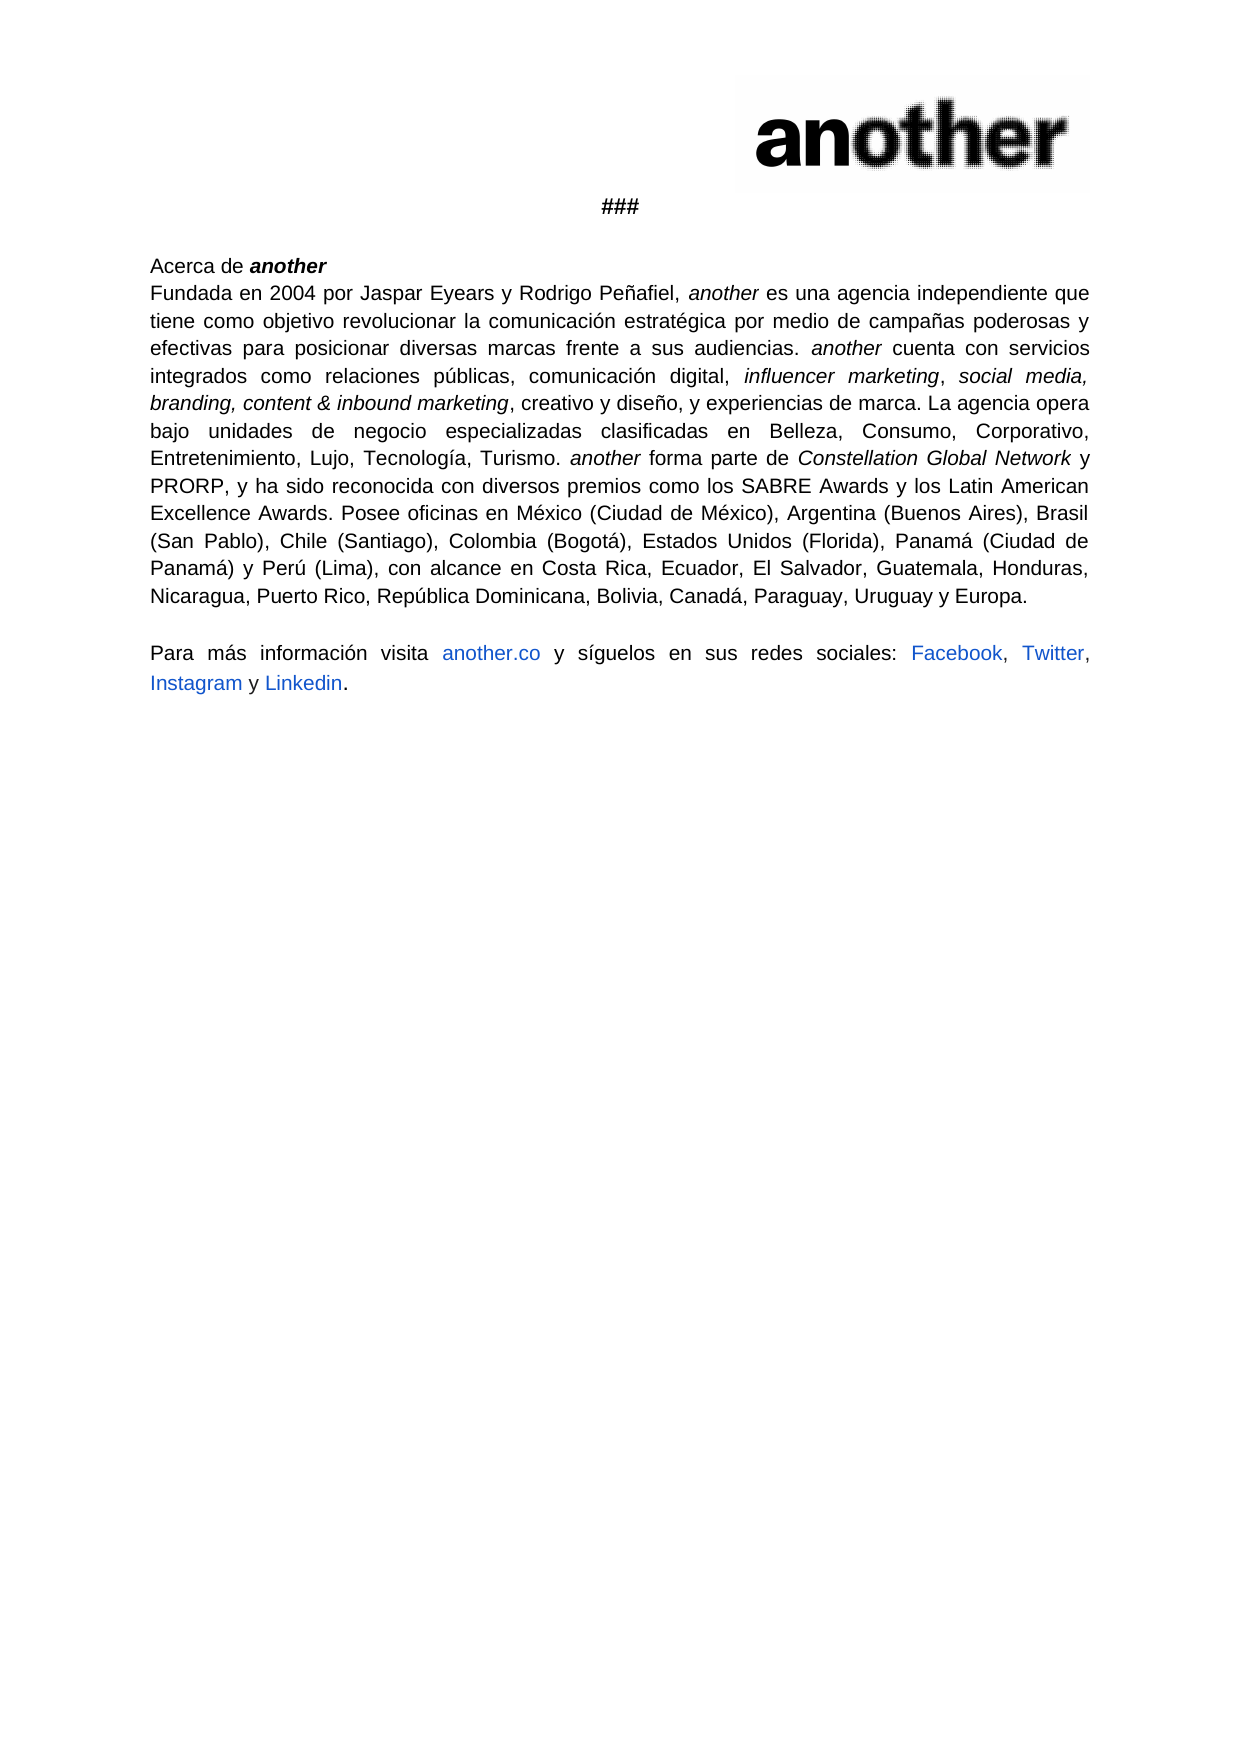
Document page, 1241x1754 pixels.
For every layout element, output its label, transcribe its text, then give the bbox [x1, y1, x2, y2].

text Acerca de another [150, 253, 1090, 277]
text Para más información visita another.co y síguelos en sus redes sociales: Facebook, Twitter, Instagram y Linkedin. [150, 641, 1090, 695]
picture [734, 75, 1091, 193]
text ### [150, 193, 1090, 219]
